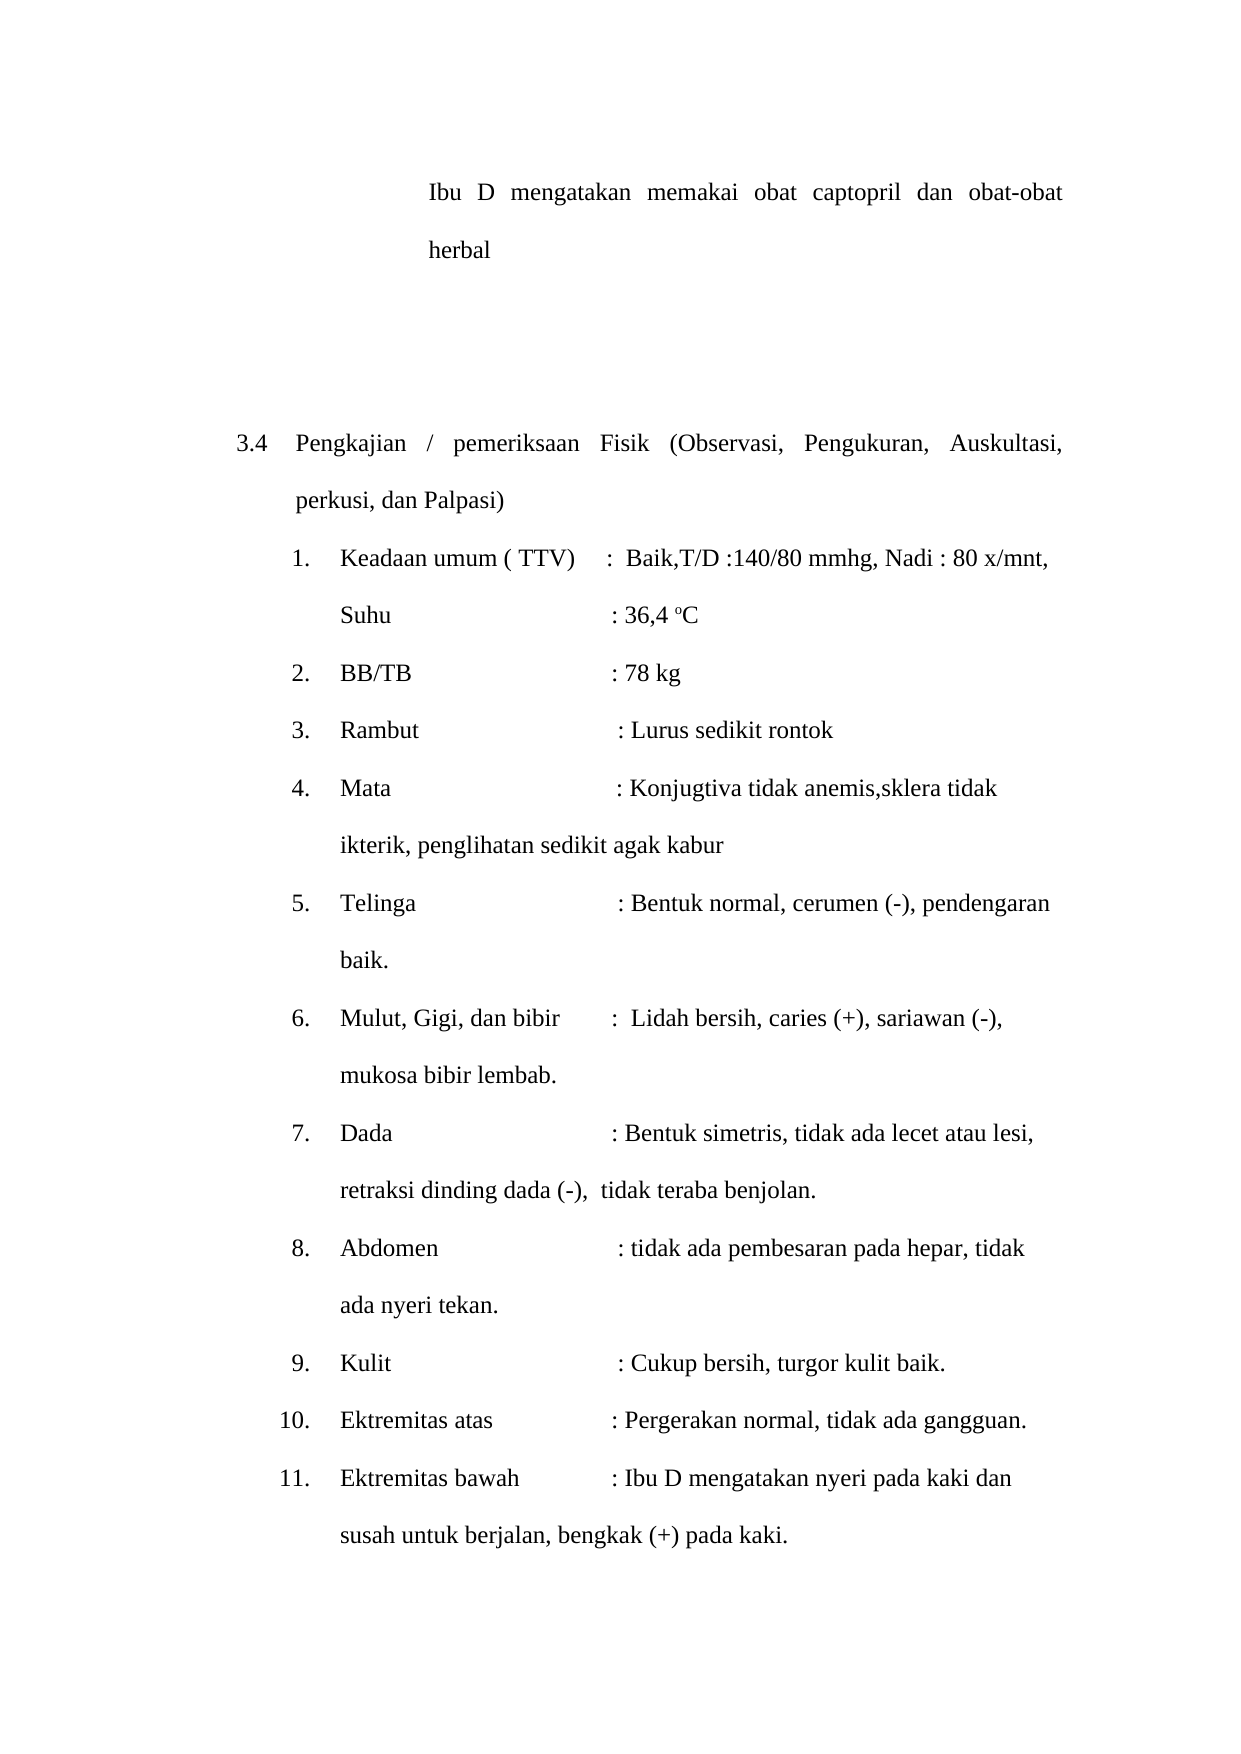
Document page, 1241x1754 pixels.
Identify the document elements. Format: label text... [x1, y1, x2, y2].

list Abdomen : tidak ada pembesaran pada hepar, tidak ada nyeri tekan. [310, 1233, 1063, 1319]
list Keadaan umum ( TTV) : Baik,T/D :140/80 mmhg, Nadi : 80 x/mnt, Suhu : 36,4 oC [310, 543, 1063, 629]
list Kulit : Cukup bersih, turgor kulit baik. [310, 1348, 1063, 1377]
list Telinga : Bentuk normal, cerumen (-), pendengaran baik. [310, 888, 1063, 974]
list Dada : Bentuk simetris, tidak ada lecet atau lesi, retraksi dinding dada (-), tidak teraba benjolan. [310, 1118, 1063, 1204]
list Ektremitas atas : Pergerakan normal, tidak ada gangguan. [310, 1406, 1063, 1434]
list Mata : Konjugtiva tidak anemis,sklera tidak ikterik, penglihatan sedikit agak kabur [310, 773, 1063, 859]
list BB/TB : 78 kg [310, 658, 1063, 687]
list Ektremitas bawah : Ibu D mengatakan nyeri pada kaki dan susah untuk berjalan, bengkak (+) pada kaki. [310, 1463, 1063, 1549]
list Rambut : Lurus sedikit rontok [310, 716, 1063, 744]
text 3.4 Pengkajian / pemeriksaan Fisik (Observasi, Pengukuran, Auskultasi, perkusi, dan Palpasi) [236, 428, 1063, 514]
list Mulut, Gigi, dan bibir : Lidah bersih, caries (+), sariawan (-), mukosa bibir lembab. [310, 1003, 1063, 1089]
list Ibu D mengatakan memakai obat captopril dan obat-obat herbal [354, 177, 1063, 263]
